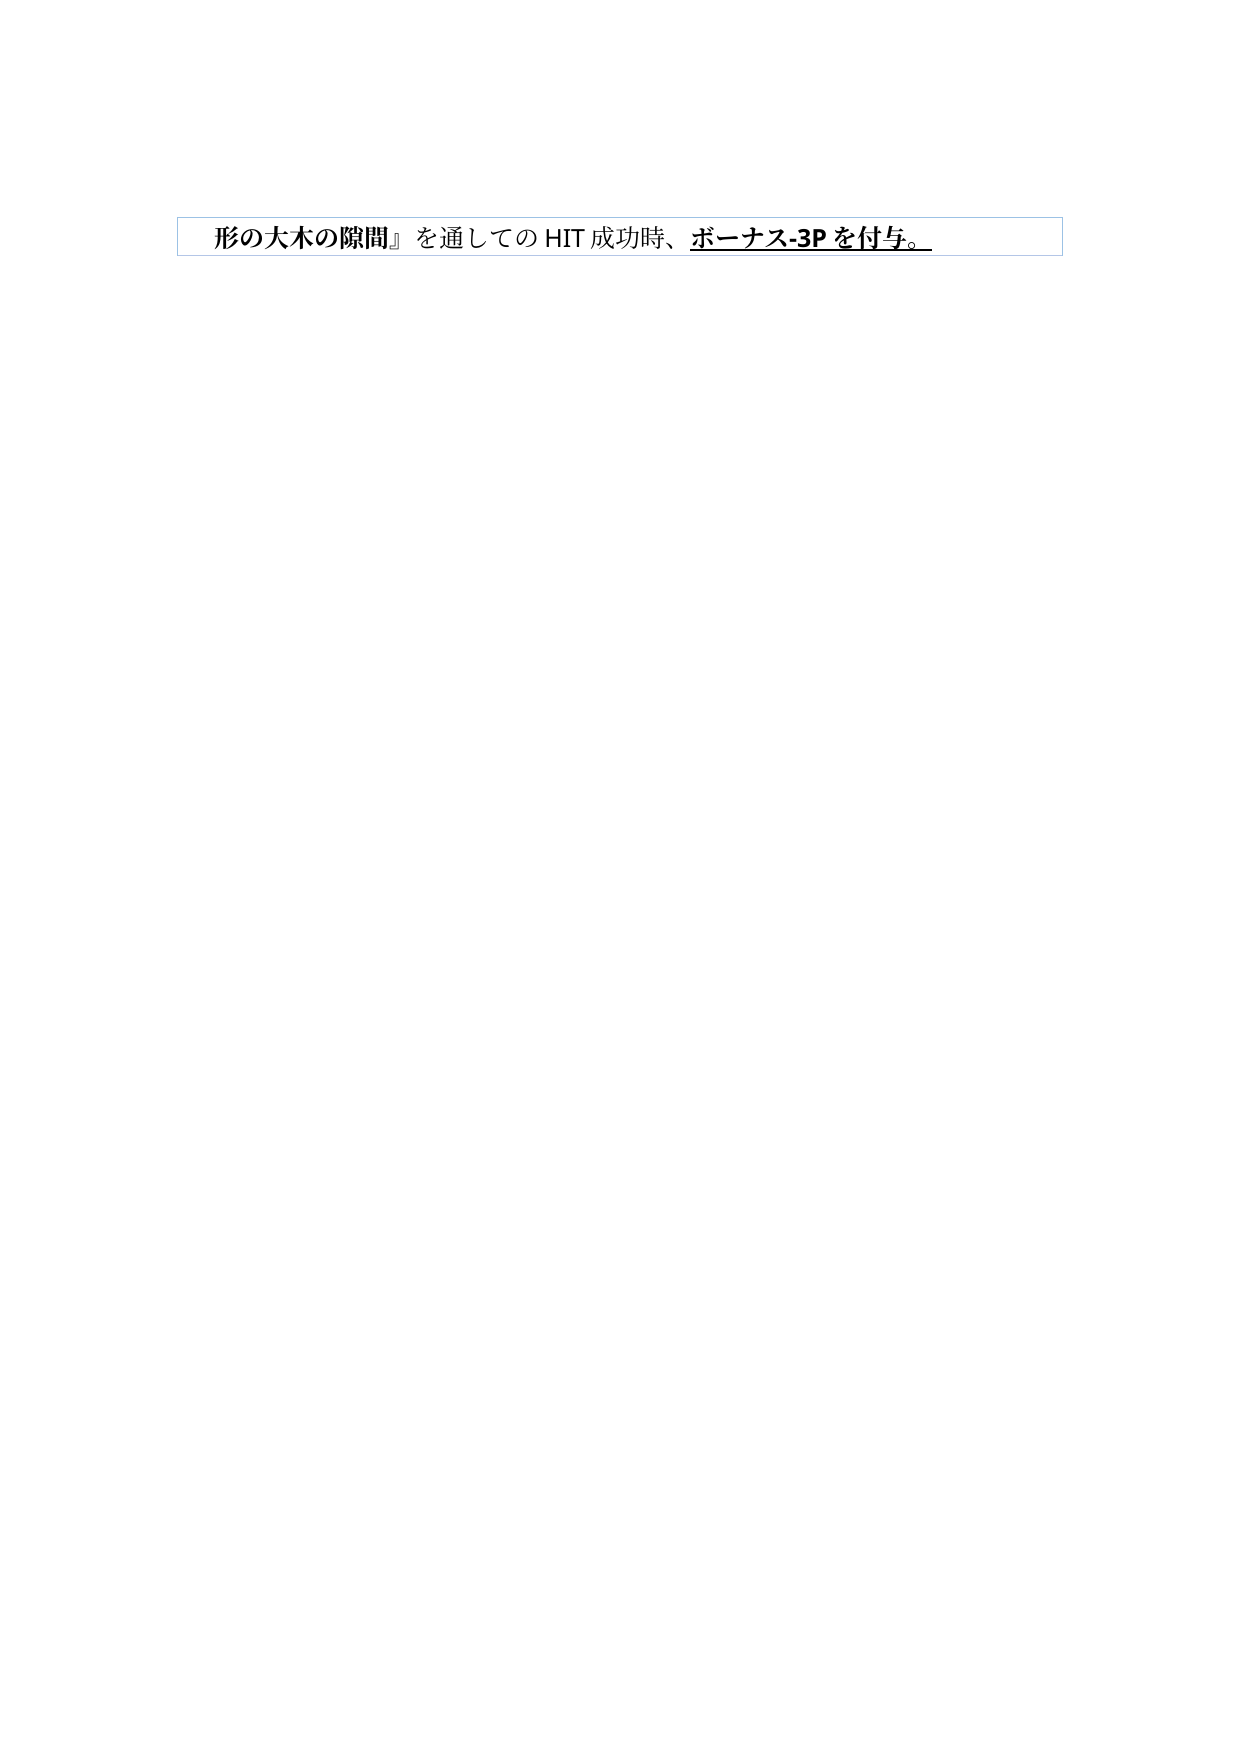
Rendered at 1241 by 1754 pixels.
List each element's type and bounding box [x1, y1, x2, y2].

table_cell [178, 218, 1062, 255]
